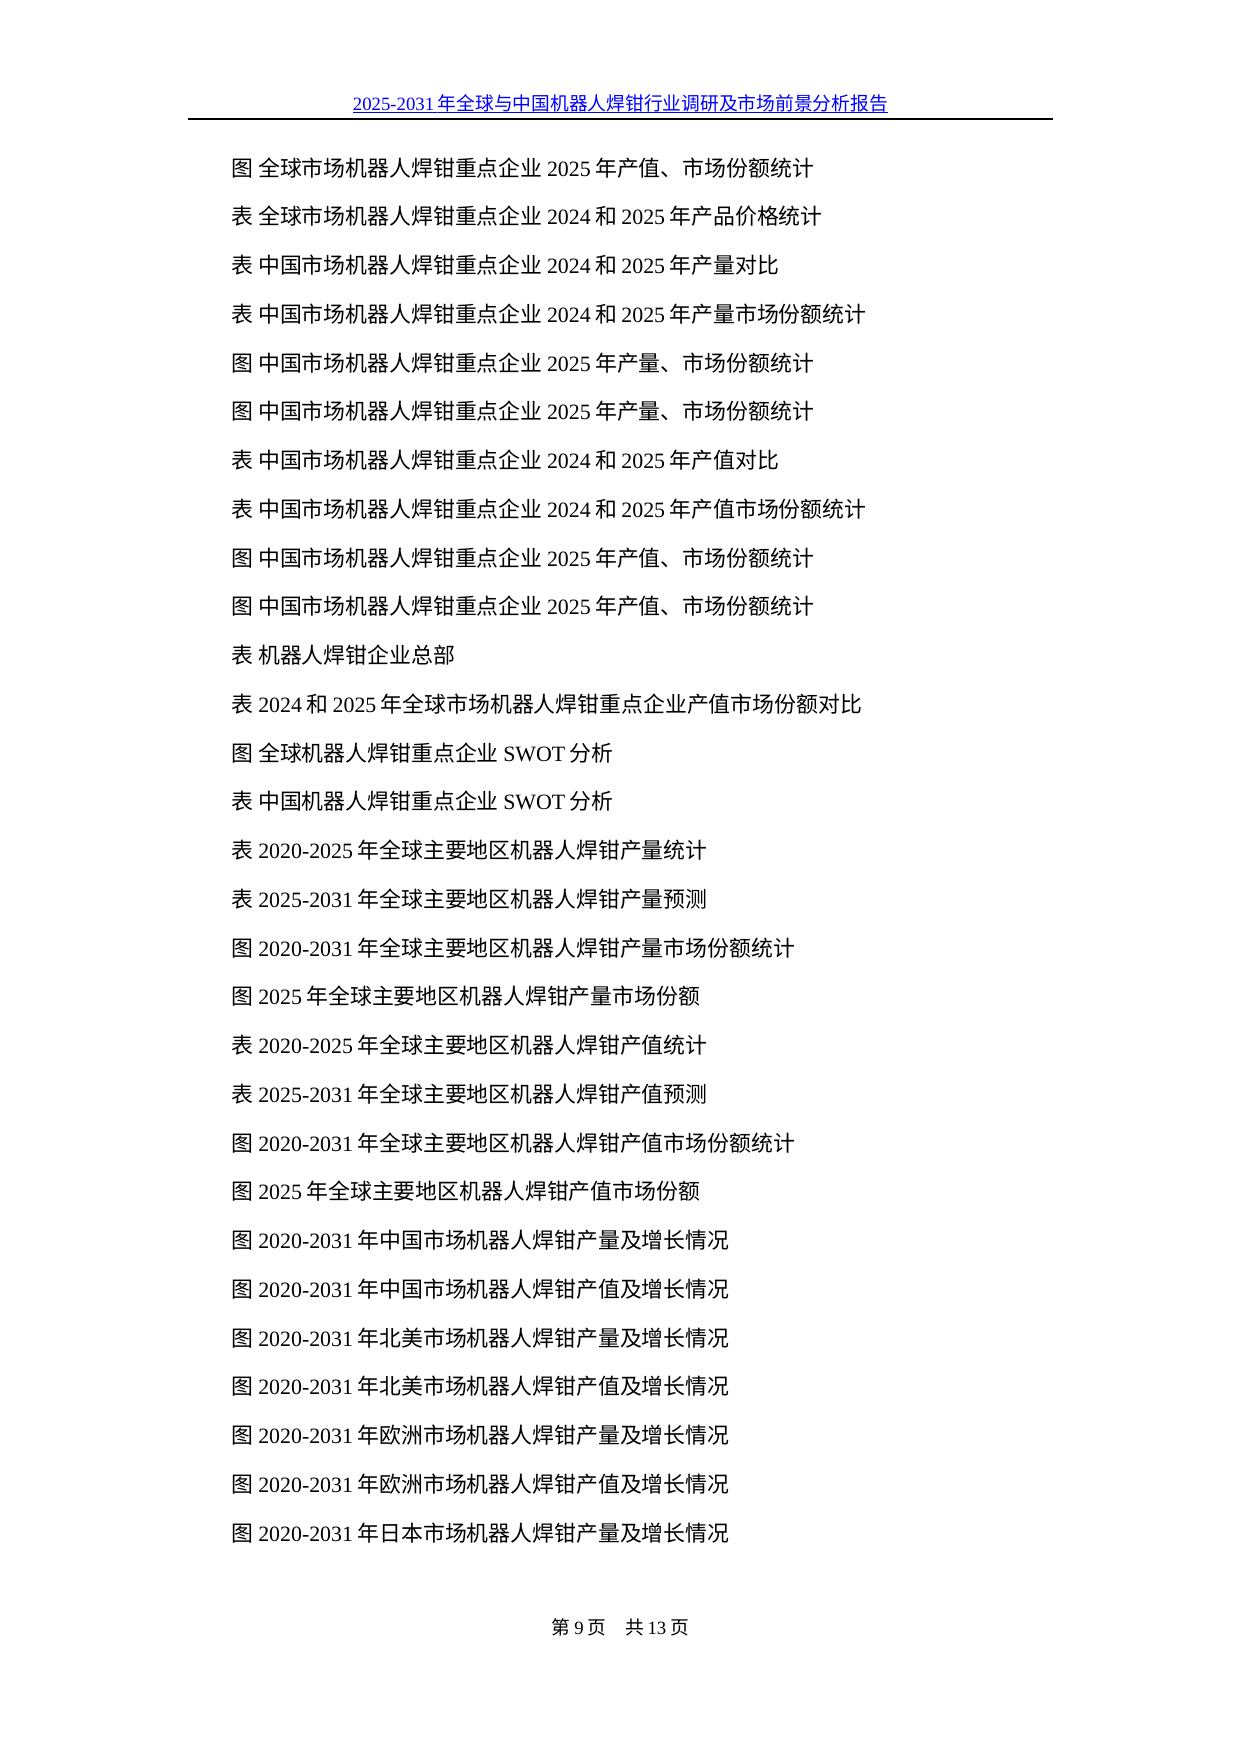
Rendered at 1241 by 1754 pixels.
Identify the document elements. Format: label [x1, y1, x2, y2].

text [187, 150, 1053, 1548]
